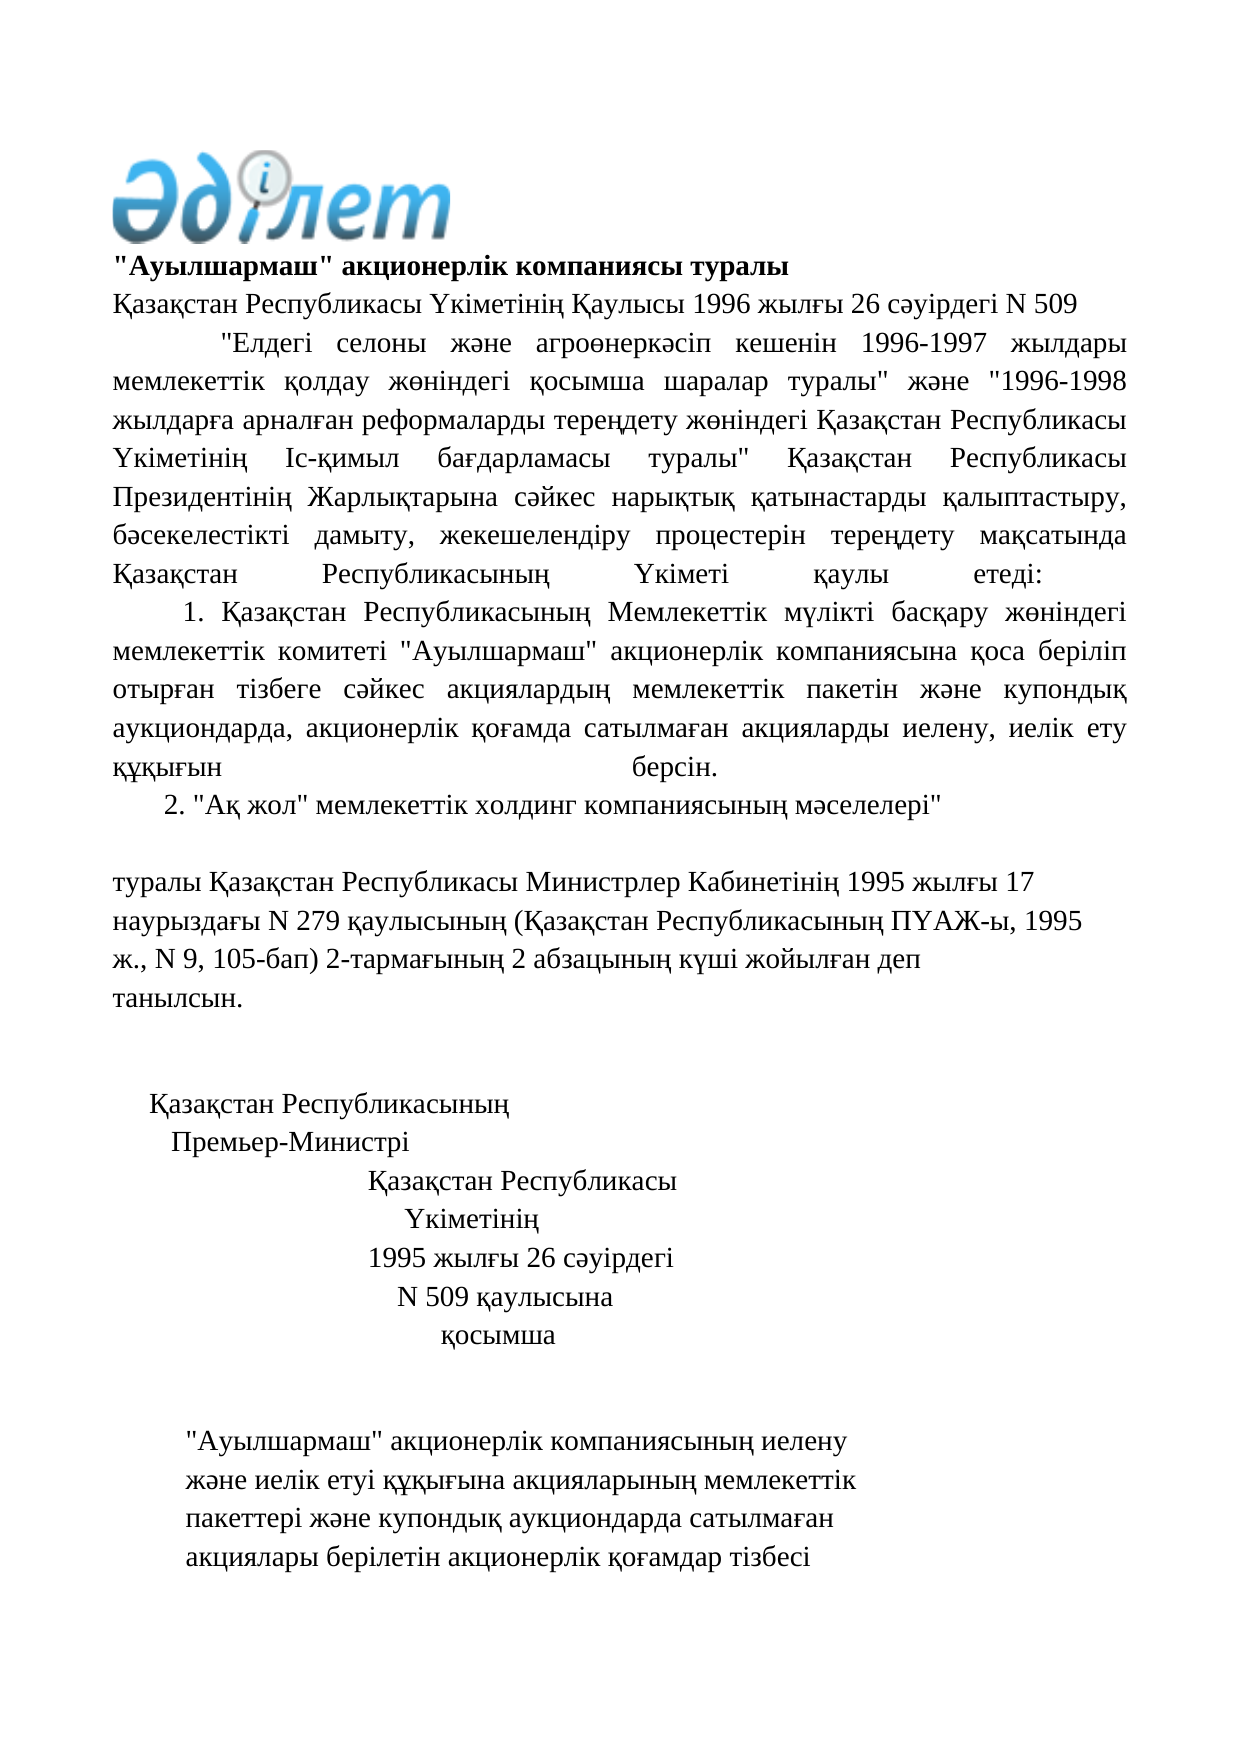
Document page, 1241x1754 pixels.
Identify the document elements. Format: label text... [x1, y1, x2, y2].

text "Ауылшармаш" акционерлiк компаниясы туралы [112, 248, 1128, 281]
text 1995 жылғы 26 сәуiрдегi [112, 1240, 1128, 1274]
text пакеттерi және купондық аукциондарда сатылмаған [112, 1501, 1128, 1534]
picture [112, 150, 451, 244]
text танылсын. [112, 980, 1128, 1013]
text наурыздағы N 279 қаулысының (Қазақстан Республикасының ПҮАЖ-ы, 1995 [112, 903, 1128, 936]
text акциялары берiлетiн акционерлiк қоғамдар тiзбесi [112, 1539, 1128, 1573]
text туралы Қазақстан Республикасы Министрлер Кабинетiнiң 1995 жылғы 17 [112, 864, 1128, 898]
text Қазақстан Республикасының [112, 1086, 1128, 1119]
text "Елдегi селоны және агроөнеркәсiп кешенiн 1996-1997 жылдары мемлекеттiк қолдау жөнiндегi қосымша шаралар туралы" және "1996-1998 жылдарға арналған реформаларды тереңдету жөнiндегi Қазақстан Республикасы Үкiметiнiң Iс-қимыл бағдарламасы туралы" Қазақстан Республикасы Президентiнiң Жарлықтарына сәйкес нарықтық қатынастарды қалыптастыру, бәсекелестiктi дамыту, жекешелендiру процестерiн тереңдету мақсатында Қазақстан Республикасының Үкiметi қаулы етедi: 1. Қазақстан Республикасының Мемлекеттiк мүлiктi басқару жөнiндегi мемлекеттiк комитетi "Ауылшармаш" акционерлiк компаниясына қоса берiлiп отырған тiзбеге сәйкес акциялардың мемлекеттiк пакетiн және купондық аукциондарда, акционерлiк қоғамда сатылмаған акцияларды иелену, иелiк ету құқығын берсiн. 2. "Ақ жол" мемлекеттiк холдинг компаниясының мәселелерi" [112, 325, 1128, 821]
text Премьер-Министрi [112, 1124, 1128, 1158]
text және иелiк етуi құқығына акцияларының мемлекеттiк [112, 1462, 1128, 1496]
text ж., N 9, 105-бап) 2-тармағының 2 абзацының күшi жойылған деп [112, 941, 1128, 975]
text Қазақстан Республикасы [112, 1163, 1128, 1197]
text Үкiметiнiң [112, 1202, 1128, 1235]
text "Ауылшармаш" акционерлiк компаниясының иелену [112, 1423, 1128, 1457]
text Қазақстан Республикасы Үкiметiнiң Қаулысы 1996 жылғы 26 сәуiрдегi N 509 [112, 286, 1128, 320]
text қосымша [112, 1317, 1128, 1351]
text N 509 қаулысына [112, 1279, 1128, 1312]
